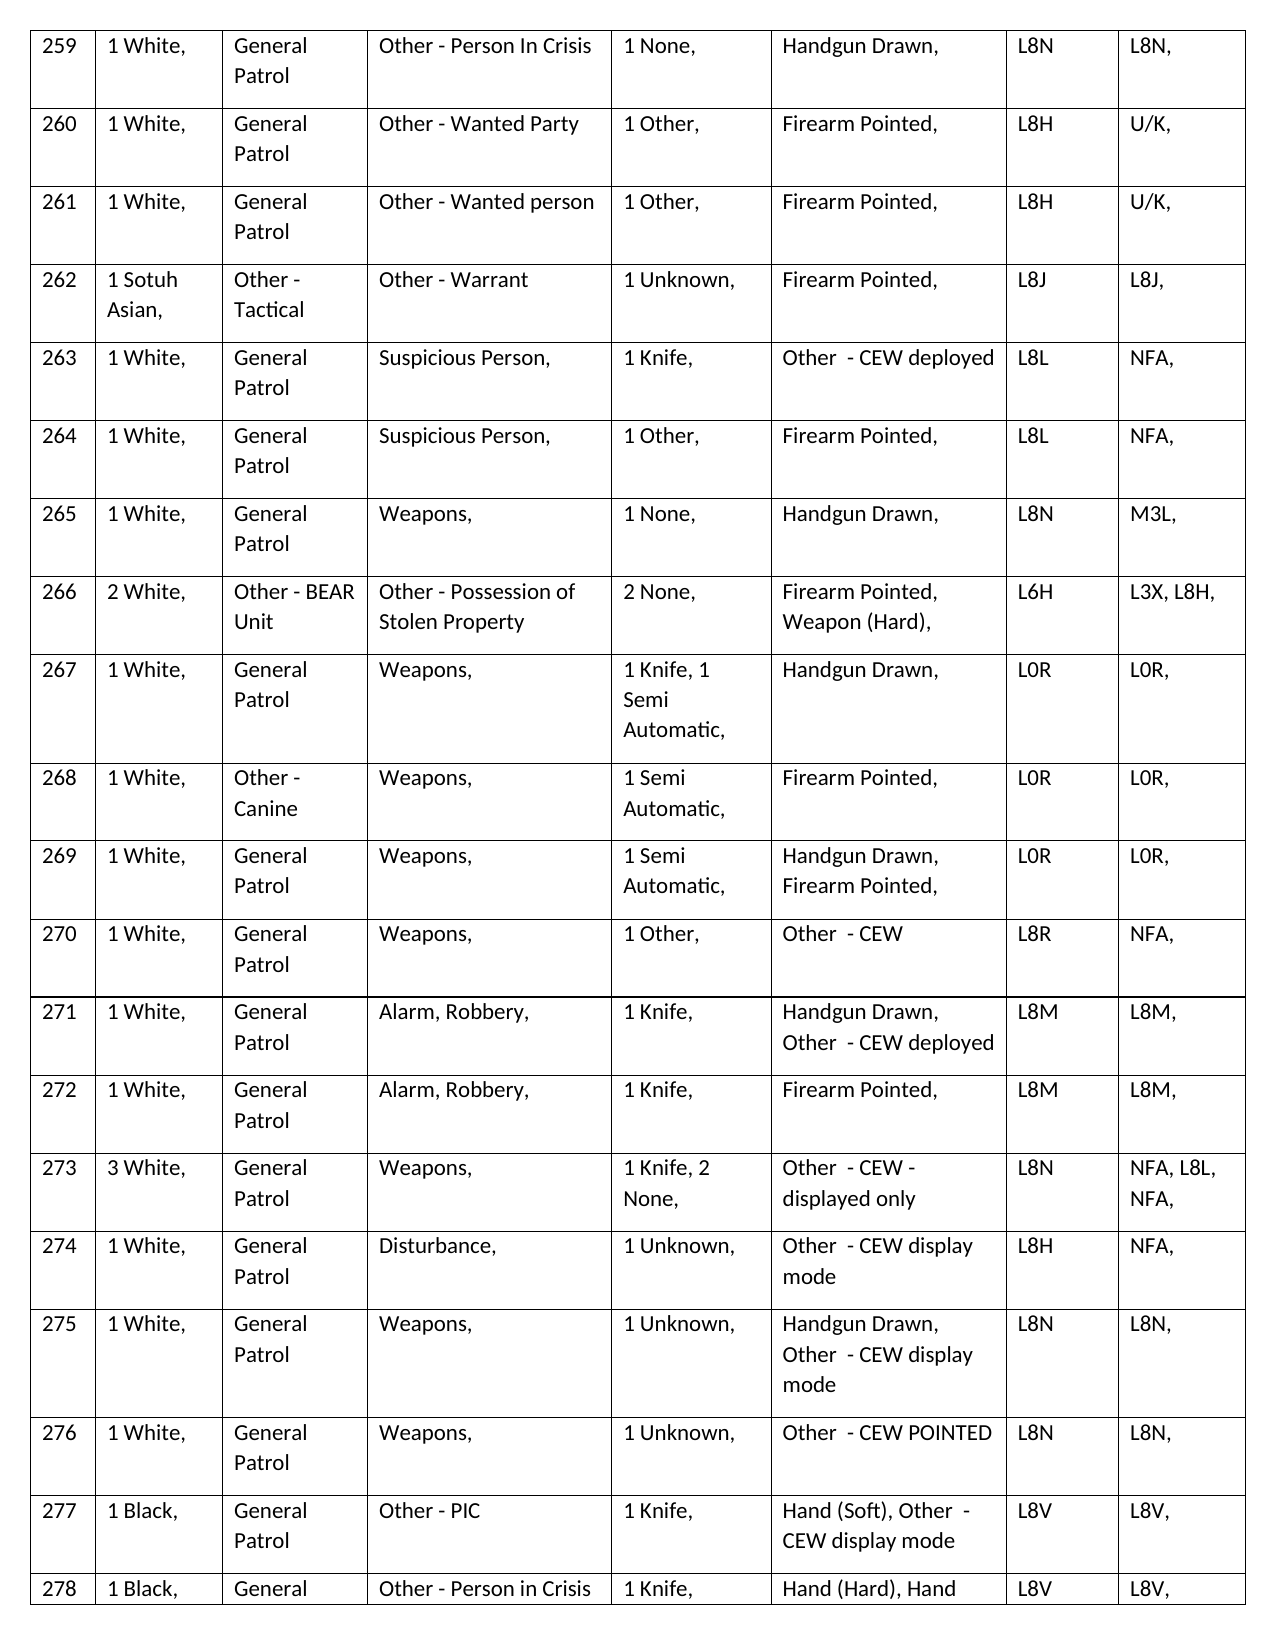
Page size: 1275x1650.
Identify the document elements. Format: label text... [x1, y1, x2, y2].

table_cell 259 [31, 31, 95, 108]
table_cell 1 Other, [612, 109, 771, 186]
table_cell Handgun Drawn, [772, 31, 1006, 108]
table_cell General Patrol [223, 1418, 367, 1495]
table_cell General Patrol [223, 841, 367, 918]
table_cell Other - CEW deployed [772, 343, 1006, 420]
table_cell Firearm Pointed, [772, 421, 1006, 498]
table_cell 277 [31, 1496, 95, 1573]
table_cell 1 Knife, [612, 1496, 771, 1573]
table_cell 1 White, [96, 1076, 222, 1152]
table_cell General Patrol [223, 1232, 367, 1308]
table_cell L8V [1007, 1574, 1118, 1604]
table_cell General Patrol [223, 499, 367, 576]
table_cell Weapons, [368, 841, 611, 918]
table_cell Alarm, Robbery, [368, 998, 611, 1074]
table_cell 3 White, [96, 1154, 222, 1231]
table_cell 271 [31, 998, 95, 1074]
table_cell L6H [1007, 577, 1118, 654]
table_cell 1 Semi Automatic, [612, 764, 771, 840]
table_cell Firearm Pointed, [772, 109, 1006, 186]
table_cell Weapons, [368, 1310, 611, 1417]
table_cell 1 Unknown, [612, 1418, 771, 1495]
table_cell 263 [31, 343, 95, 420]
table_cell 1 Unknown, [612, 1310, 771, 1417]
table_cell Suspicious Person, [368, 343, 611, 420]
table_cell Other - Warrant [368, 265, 611, 342]
table_cell 1 Knife, [612, 1574, 771, 1604]
table_cell 268 [31, 764, 95, 840]
table_cell 1 Unknown, [612, 265, 771, 342]
table_cell 275 [31, 1310, 95, 1417]
table_cell Other - CEW - displayed only [772, 1154, 1006, 1231]
table_cell L0R [1007, 764, 1118, 840]
table_cell General Patrol [223, 187, 367, 264]
table_cell 1 White, [96, 421, 222, 498]
table_cell Handgun Drawn, Other - CEW deployed [772, 998, 1006, 1074]
table_cell L8H [1007, 1232, 1118, 1308]
table_cell 1 White, [96, 499, 222, 576]
table_cell General Patrol [223, 655, 367, 762]
table_cell NFA, [1119, 1232, 1245, 1308]
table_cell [368, 1574, 611, 1604]
table_cell Other - CEW POINTED [772, 1418, 1006, 1495]
table_cell General Patrol [223, 343, 367, 420]
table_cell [772, 1574, 1006, 1604]
table_cell 1 White, [96, 1418, 222, 1495]
table_cell 1 Knife, [612, 343, 771, 420]
table_cell General Patrol [223, 1574, 367, 1604]
table_cell NFA, L8L, NFA, [1119, 1154, 1245, 1231]
table_cell Weapons, [368, 1418, 611, 1495]
table_cell NFA, [1119, 920, 1245, 996]
table_cell 265 [31, 499, 95, 576]
table_cell L8H [1007, 109, 1118, 186]
table_cell L8N [1007, 499, 1118, 576]
table_cell Disturbance, [368, 1232, 611, 1308]
table_cell NFA, [1119, 421, 1245, 498]
table_cell 1 None, [612, 499, 771, 576]
table_cell General Patrol [223, 920, 367, 996]
table_cell L8M, [1119, 1076, 1245, 1152]
table_cell General Patrol [223, 998, 367, 1074]
table_cell Weapons, [368, 1154, 611, 1231]
table_cell 266 [31, 577, 95, 654]
table_cell Weapons, [368, 920, 611, 996]
table_cell U/K, [1119, 187, 1245, 264]
table_cell L0R [1007, 655, 1118, 762]
table_cell Weapons, [368, 764, 611, 840]
table_cell L8N [1007, 31, 1118, 108]
table_cell 1 Knife, [612, 998, 771, 1074]
table_cell 278 [31, 1574, 95, 1604]
table_cell L8L [1007, 343, 1118, 420]
table_cell Hand (Soft), Other - CEW display mode [772, 1496, 1006, 1573]
table_cell L0R, [1119, 841, 1245, 918]
table_cell 1 Unknown, [612, 1232, 771, 1308]
table_cell Handgun Drawn, [772, 655, 1006, 762]
table_cell 262 [31, 265, 95, 342]
table_cell 1 White, [96, 655, 222, 762]
table_cell 264 [31, 421, 95, 498]
table_cell 1 White, [96, 920, 222, 996]
table_cell 1 White, [96, 998, 222, 1074]
table_cell U/K, [1119, 109, 1245, 186]
table_cell 2 White, [96, 577, 222, 654]
table_cell L8J, [1119, 265, 1245, 342]
table_cell Other - Canine [223, 764, 367, 840]
table_cell 1 Knife, 2 None, [612, 1154, 771, 1231]
table_cell 1 Black, [96, 1574, 222, 1604]
table_cell 2 None, [612, 577, 771, 654]
table_cell 272 [31, 1076, 95, 1152]
table_cell 1 White, [96, 343, 222, 420]
table_cell L8H [1007, 187, 1118, 264]
table_cell Other - CEW display mode [772, 1232, 1006, 1308]
table_cell Handgun Drawn, Firearm Pointed, [772, 841, 1006, 918]
table_cell Firearm Pointed, [772, 764, 1006, 840]
table_cell M3L, [1119, 499, 1245, 576]
table_cell L8N, [1119, 31, 1245, 108]
table_cell 1 Other, [612, 421, 771, 498]
table_cell Other - Wanted person [368, 187, 611, 264]
table_cell 274 [31, 1232, 95, 1308]
table_cell L0R, [1119, 655, 1245, 762]
table_cell L8J [1007, 265, 1118, 342]
table_cell L8V, [1119, 1496, 1245, 1573]
table_cell 1 Black, [96, 1496, 222, 1573]
table_cell L0R, [1119, 764, 1245, 840]
table_cell Suspicious Person, [368, 421, 611, 498]
table_cell Firearm Pointed, [772, 265, 1006, 342]
table_cell Firearm Pointed, [772, 1076, 1006, 1152]
table_cell L8V [1007, 1496, 1118, 1573]
table_cell 267 [31, 655, 95, 762]
table_cell NFA, [1119, 343, 1245, 420]
table_cell General Patrol [223, 1496, 367, 1573]
table_cell 1 White, [96, 1310, 222, 1417]
table_cell 1 Semi Automatic, [612, 841, 771, 918]
table_cell L8V, [1119, 1574, 1245, 1604]
table_cell Other - Person In Crisis [368, 31, 611, 108]
table_cell General Patrol [223, 31, 367, 108]
table_cell Other - CEW [772, 920, 1006, 996]
table_cell 270 [31, 920, 95, 996]
table_cell 1 None, [612, 31, 771, 108]
table_cell Alarm, Robbery, [368, 1076, 611, 1152]
table_cell General Patrol [223, 109, 367, 186]
table_cell L0R [1007, 841, 1118, 918]
table_cell 260 [31, 109, 95, 186]
table_cell General Patrol [223, 1076, 367, 1152]
table_cell 1 White, [96, 31, 222, 108]
table_cell Firearm Pointed, Weapon (Hard), [772, 577, 1006, 654]
table_cell L8R [1007, 920, 1118, 996]
table_cell Handgun Drawn, Other - CEW display mode [772, 1310, 1006, 1417]
table_cell L8L [1007, 421, 1118, 498]
table_cell 1 Other, [612, 920, 771, 996]
table_cell 1 White, [96, 187, 222, 264]
table_cell 261 [31, 187, 95, 264]
table_cell L8M [1007, 998, 1118, 1074]
table_cell L8N, [1119, 1310, 1245, 1417]
table_cell 276 [31, 1418, 95, 1495]
table_cell L8N [1007, 1418, 1118, 1495]
table_cell L3X, L8H, [1119, 577, 1245, 654]
table_cell 273 [31, 1154, 95, 1231]
table_cell L8M [1007, 1076, 1118, 1152]
table_cell 1 Sotuh Asian, [96, 265, 222, 342]
table_cell 1 Knife, 1 Semi Automatic, [612, 655, 771, 762]
table_cell General Patrol [223, 1154, 367, 1231]
table_cell L8N, [1119, 1418, 1245, 1495]
table_cell 1 Other, [612, 187, 771, 264]
table_cell L8N [1007, 1310, 1118, 1417]
table_cell Handgun Drawn, [772, 499, 1006, 576]
table_cell Other - Tactical [223, 265, 367, 342]
table_cell 1 Knife, [612, 1076, 771, 1152]
table_cell L8N [1007, 1154, 1118, 1231]
table_cell 1 White, [96, 1232, 222, 1308]
table_cell Weapons, [368, 655, 611, 762]
table_cell 1 White, [96, 764, 222, 840]
table_cell Other - PIC [368, 1496, 611, 1573]
table_cell Firearm Pointed, [772, 187, 1006, 264]
table_cell Other - Possession of Stolen Property [368, 577, 611, 654]
table_cell Other - Wanted Party [368, 109, 611, 186]
table_cell General Patrol [223, 1310, 367, 1417]
table_cell Weapons, [368, 499, 611, 576]
table_cell Other - BEAR Unit [223, 577, 367, 654]
table_cell L8M, [1119, 998, 1245, 1074]
table_cell 1 White, [96, 841, 222, 918]
table_cell 269 [31, 841, 95, 918]
table_cell General Patrol [223, 421, 367, 498]
table_cell 1 White, [96, 109, 222, 186]
